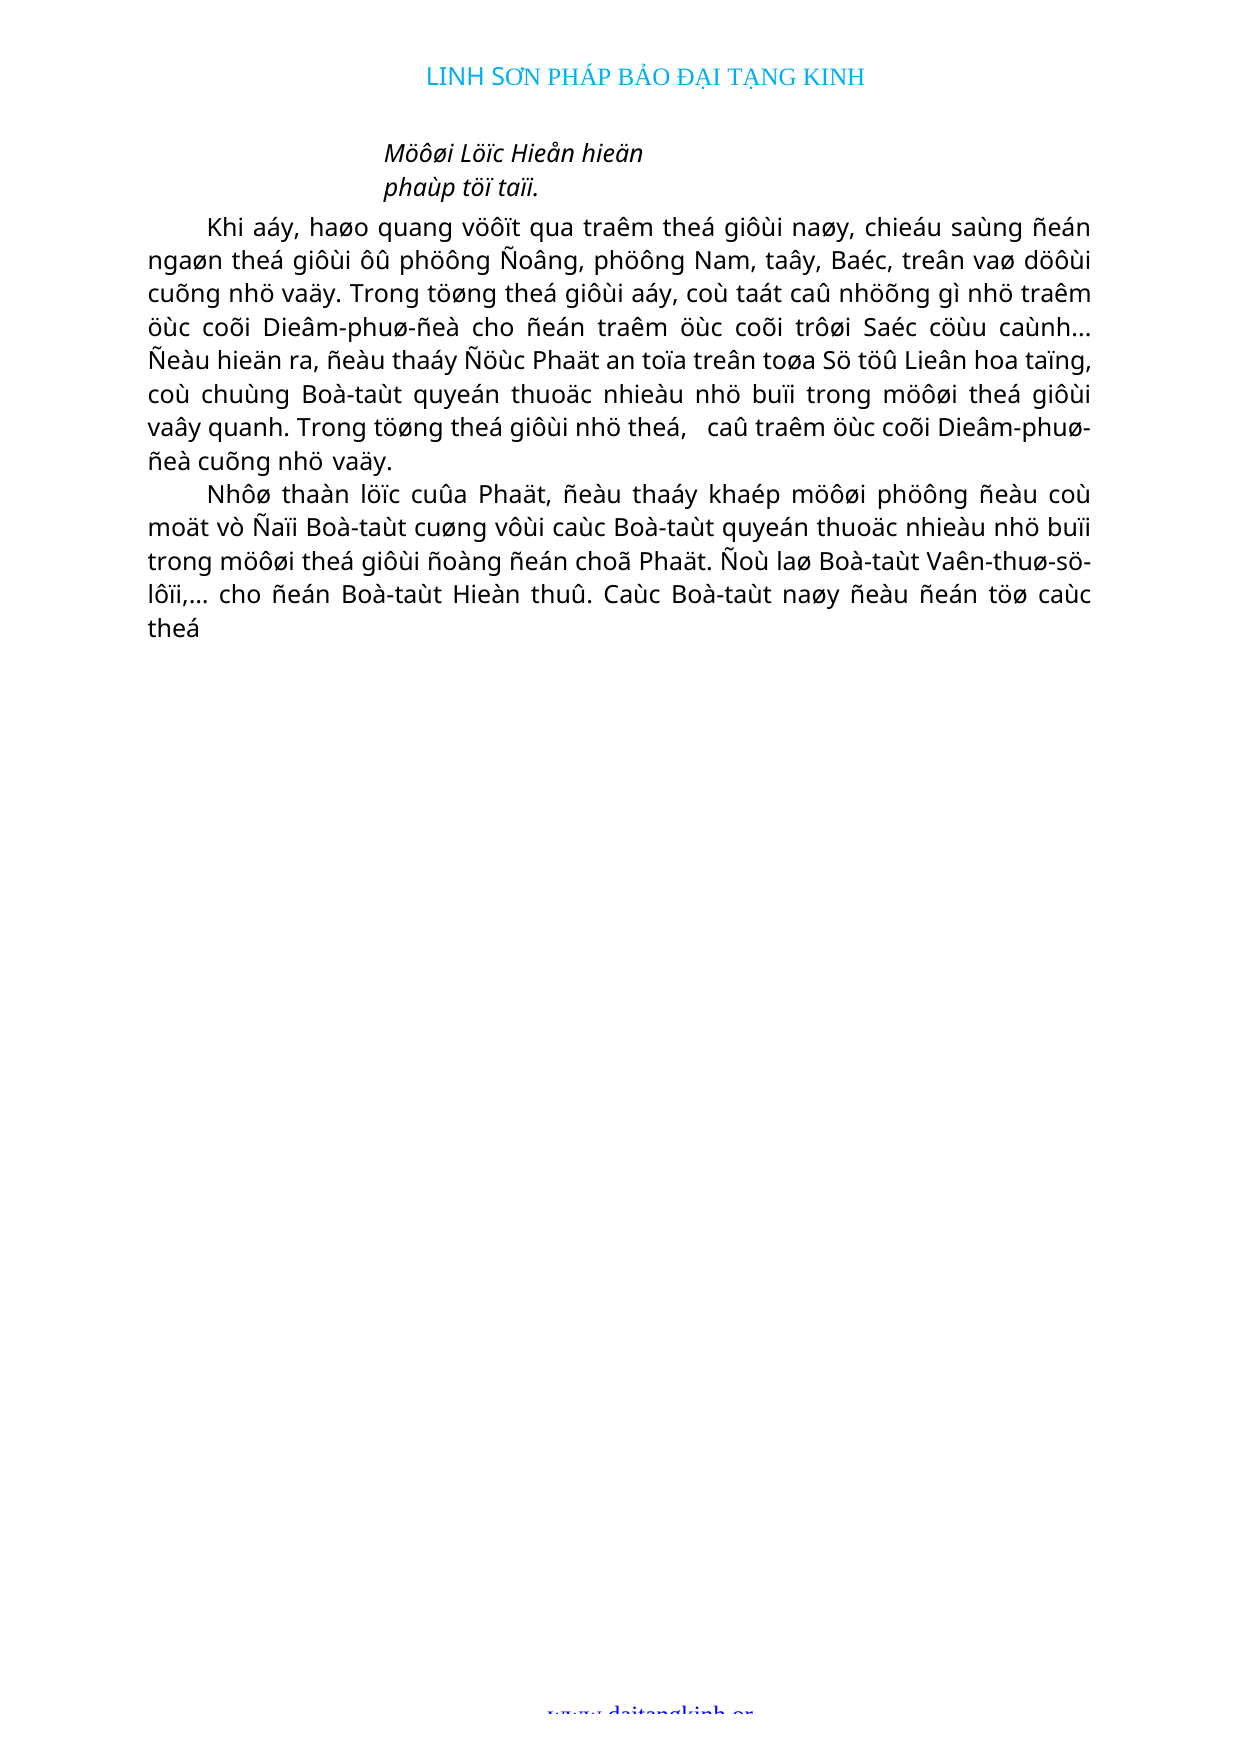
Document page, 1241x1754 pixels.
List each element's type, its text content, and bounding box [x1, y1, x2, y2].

text Khi aáy, haøo quang vöôït qua traêm theá giôùi naøy, chieáu saùng ñeán ngaøn theá giôùi ôû phöông Ñoâng, phöông Nam, taây, Baéc, treân vaø döôùi cuõng nhö vaäy. Trong töøng theá giôùi aáy, coù taát caû nhöõng gì nhö traêm öùc coõi Dieâm-phuø-ñeà cho ñeán traêm öùc coõi trôøi Saéc cöùu caùnh... Ñeàu hieän ra, ñeàu thaáy Ñöùc Phaät an toïa treân toøa Sö töû Lieân hoa taïng, coù chuùng Boà-taùt quyeán thuoäc nhieàu nhö buïi trong möôøi theá giôùi vaây quanh. Trong töøng theá giôùi nhö theá, caû traêm öùc coõi Dieâm-phuø-ñeà cuõng nhö vaäy. [147, 210, 1093, 477]
text Nhôø thaàn löïc cuûa Phaät, ñeàu thaáy khaép möôøi phöông ñeàu coù moät vò Ñaïi Boà-taùt cuøng vôùi caùc Boà-taùt quyeán thuoäc nhieàu nhö buïi trong möôøi theá giôùi ñoàng ñeán choã Phaät. Ñoù laø Boà-taùt Vaên-thuø-sö-lôïi,… cho ñeán Boà-taùt Hieàn thuû. Caùc Boà-taùt naøy ñeàu ñeán töø caùc theá [147, 477, 1093, 644]
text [384, 135, 670, 203]
